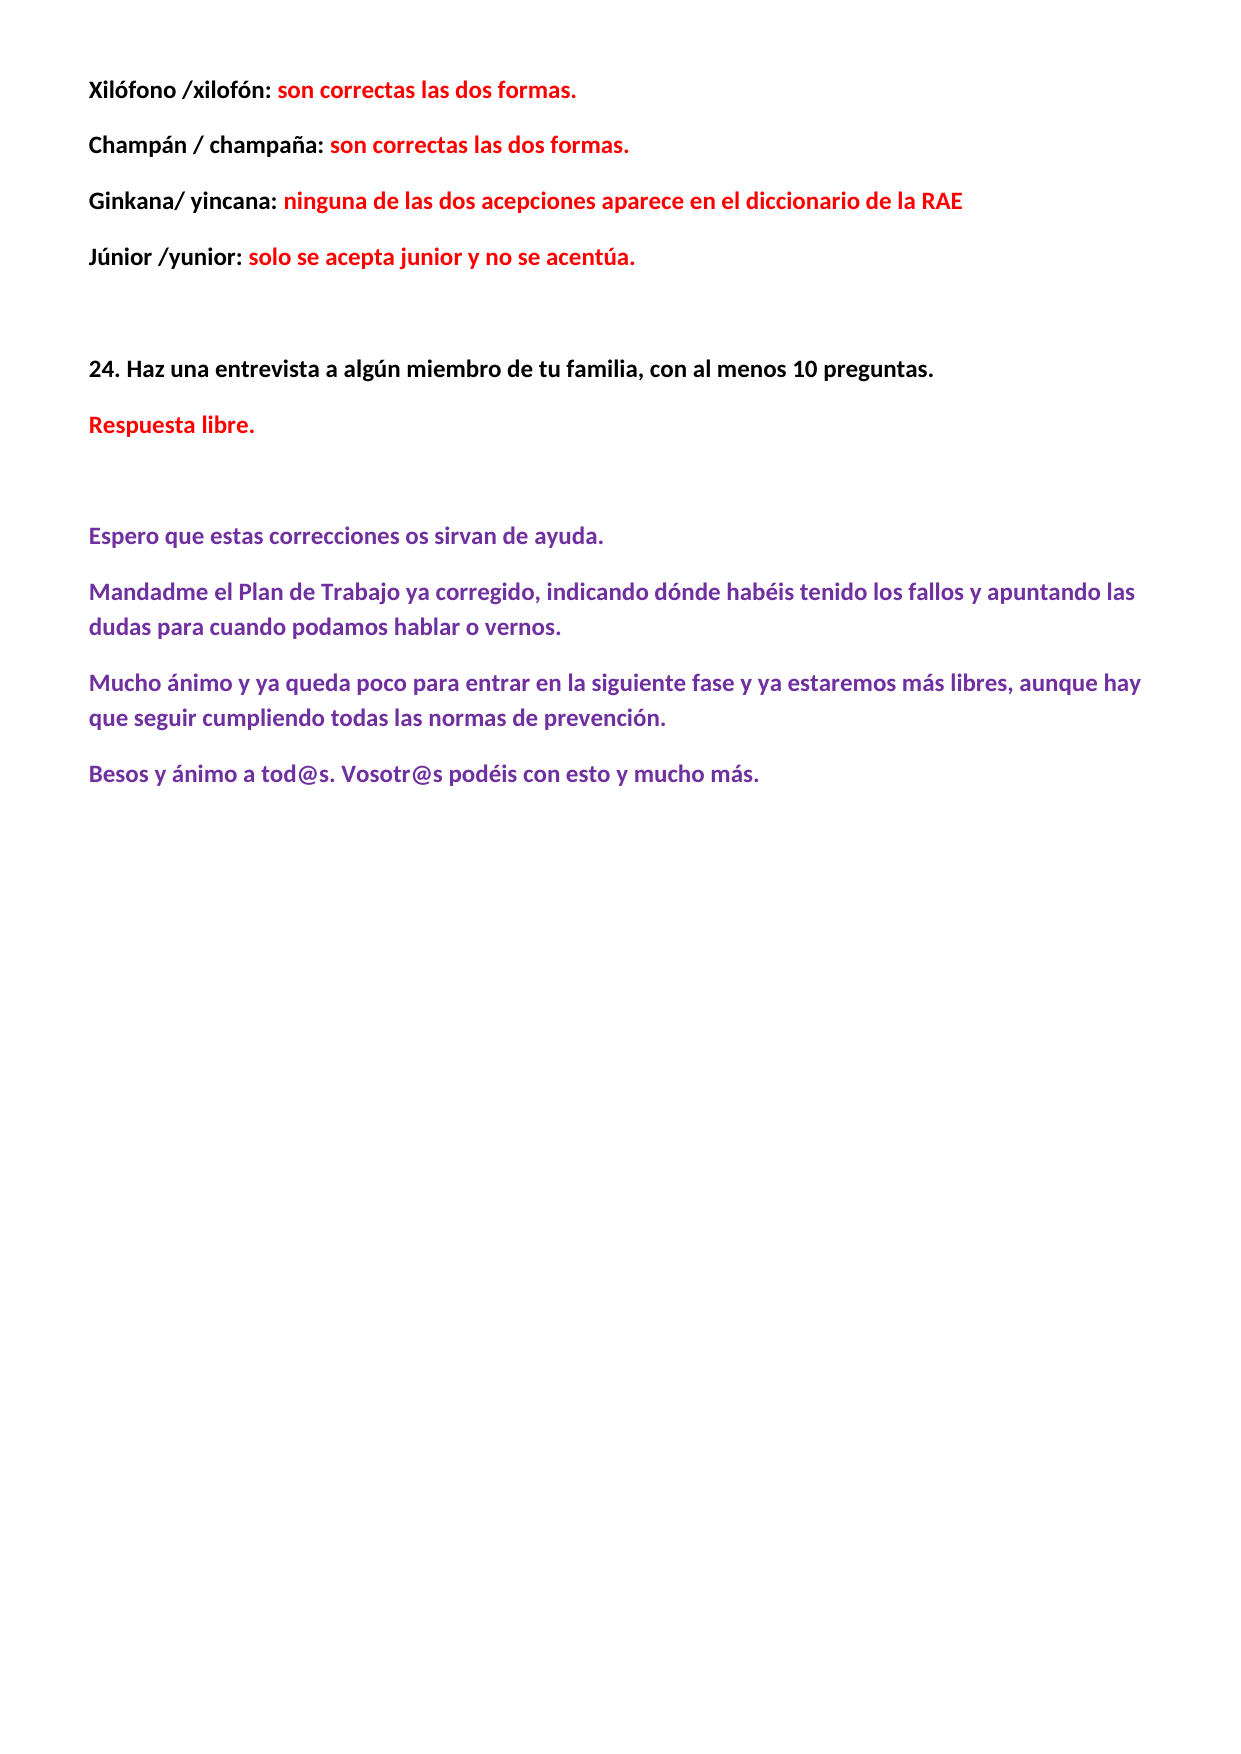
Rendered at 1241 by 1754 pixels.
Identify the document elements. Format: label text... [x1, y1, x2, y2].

text Xilófono /xilofón: son correctas las dos formas. [89, 74, 1152, 104]
text Júnior /yunior: solo se acepta junior y no se acentúa. [89, 241, 1152, 272]
text Mucho ánimo y ya queda poco para entrar en la siguiente fase y ya estaremos más libres, aunque hay que seguir cumpliendo todas las normas de prevención. [89, 667, 1152, 733]
text Champán / champaña: son correctas las dos formas. [89, 130, 1152, 160]
text Respuesta libre. [89, 409, 1152, 439]
text Espero que estas correcciones os sirvan de ayuda. [89, 521, 1152, 551]
text 24. Haz una entrevista a algún miembro de tu familia, con al menos 10 preguntas. [89, 353, 1152, 383]
text Ginkana/ yincana: ninguna de las dos acepciones aparece en el diccionario de la RAE [89, 186, 1152, 216]
text Besos y ánimo a tod@s. Vosotr@s podéis con esto y mucho más. [89, 758, 1152, 788]
text Mandadme el Plan de Trabajo ya corregido, indicando dónde habéis tenido los fallos y apuntando las dudas para cuando podamos hablar o vernos. [89, 576, 1152, 642]
